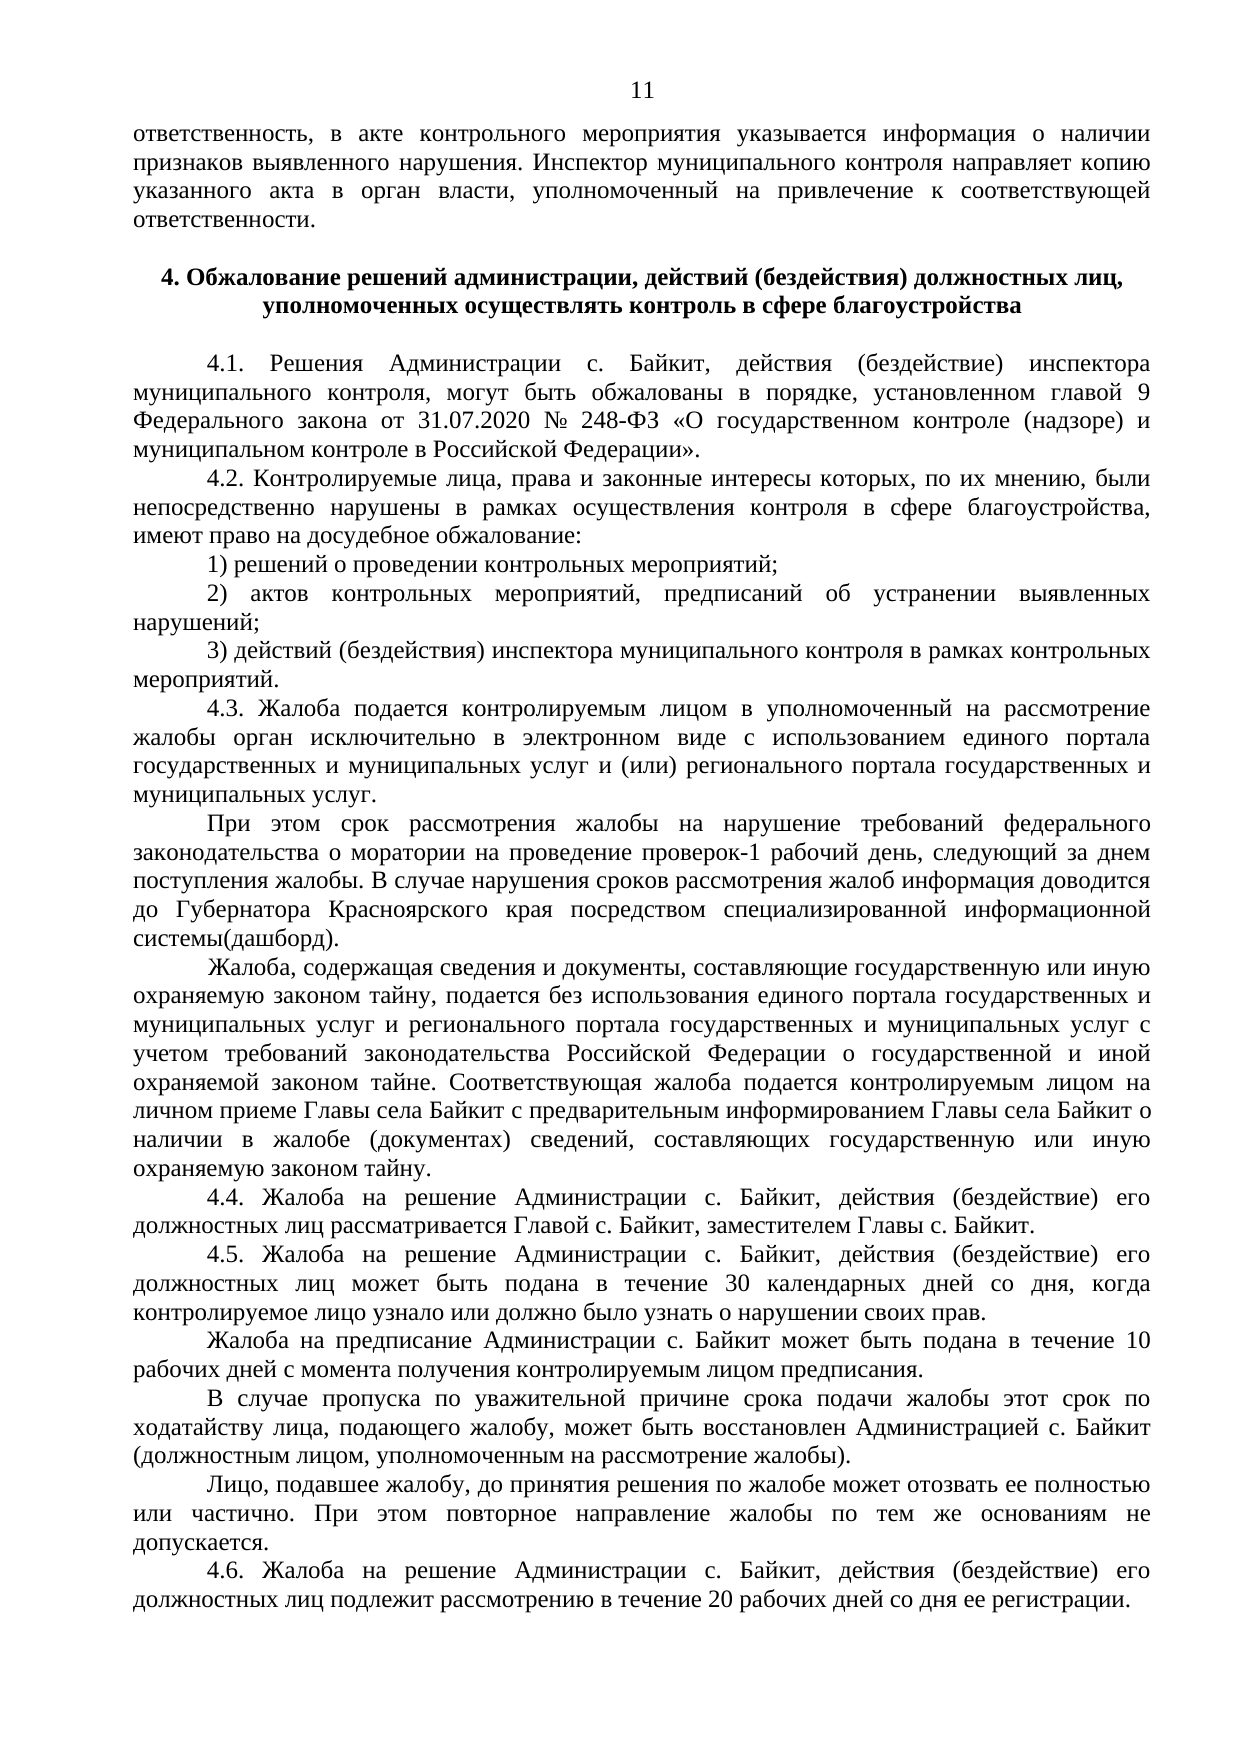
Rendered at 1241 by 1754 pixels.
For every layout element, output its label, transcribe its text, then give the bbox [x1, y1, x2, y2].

text Жалоба, содержащая сведения и документы, составляющие государственную или иную охраняемую законом тайну, подается без использования единого портала государственных и муниципальных услуг и регионального портала государственных и муниципальных услуг с учетом требований законодательства Российской Федерации о государственной и иной охраняемой законом тайне. Соответствующая жалоба подается контролируемым лицом на личном приеме Главы села Байкит с предварительным информированием Главы села Байкит о наличии в жалобе (документах) сведений, составляющих государственную или иную охраняемую законом тайну. [133, 952, 1152, 1182]
text 4.2. Контролируемые лица, права и законные интересы которых, по их мнению, были непосредственно нарушены в рамках осуществления контроля в сфере благоустройства, имеют право на досудебное обжалование: [133, 463, 1152, 549]
text В случае пропуска по уважительной причине срока подачи жалобы этот срок по ходатайству лица, подающего жалобу, может быть восстановлен Администрацией с. Байкит (должностным лицом, уполномоченным на рассмотрение жалобы). [133, 1383, 1152, 1469]
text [133, 118, 1152, 233]
text 3) действий (бездействия) инспектора муниципального контроля в рамках контрольных мероприятий. [133, 636, 1152, 693]
text 4.5. Жалоба на решение Администрации с. Байкит, действия (бездействие) его должностных лиц может быть подана в течение 30 календарных дней со дня, когда контролируемое лицо узнало или должно было узнать о нарушении своих прав. [133, 1239, 1152, 1326]
text Жалоба на предписание Администрации с. Байкит может быть подана в течение 10 рабочих дней с момента получения контролируемым лицом предписания. [133, 1326, 1152, 1383]
text 1) решений о проведении контрольных мероприятий; [133, 549, 1152, 578]
text 4.4. Жалоба на решение Администрации с. Байкит, действия (бездействие) его должностных лиц рассматривается Главой с. Байкит, заместителем Главы с. Байкит. [133, 1182, 1152, 1239]
text 4.6. Жалоба на решение Администрации с. Байкит, действия (бездействие) его должностных лиц подлежит рассмотрению в течение 20 рабочих дней со дня ее регистрации. [133, 1556, 1152, 1613]
text 2) актов контрольных мероприятий, предписаний об устранении выявленных нарушений; [133, 578, 1152, 636]
text 4.1. Решения Администрации с. Байкит, действия (бездействие) инспектора муниципального контроля, могут быть обжалованы в порядке, установленном главой 9 Федерального закона от 31.07.2020 № 248-ФЗ «О государственном контроле (надзоре) и муниципальном контроле в Российской Федерации». [133, 348, 1152, 463]
text Лицо, подавшее жалобу, до принятия решения по жалобе может отозвать ее полностью или частично. При этом повторное направление жалобы по тем же основаниям не допускается. [133, 1469, 1152, 1556]
text 4. Обжалование решений администрации, действий (бездействия) должностных лиц, уполномоченных осуществлять контроль в сфере благоустройства [133, 262, 1152, 319]
text При этом срок рассмотрения жалобы на нарушение требований федерального законодательства о моратории на проведение проверок-1 рабочий день, следующий за днем поступления жалобы. В случае нарушения сроков рассмотрения жалоб информация доводится до Губернатора Красноярского края посредством специализированной информационной системы(дашборд). [133, 808, 1152, 952]
text 4.3. Жалоба подается контролируемым лицом в уполномоченный на рассмотрение жалобы орган исключительно в электронном виде с использованием единого портала государственных и муниципальных услуг и (или) регионального портала государственных и муниципальных услуг. [133, 693, 1152, 808]
